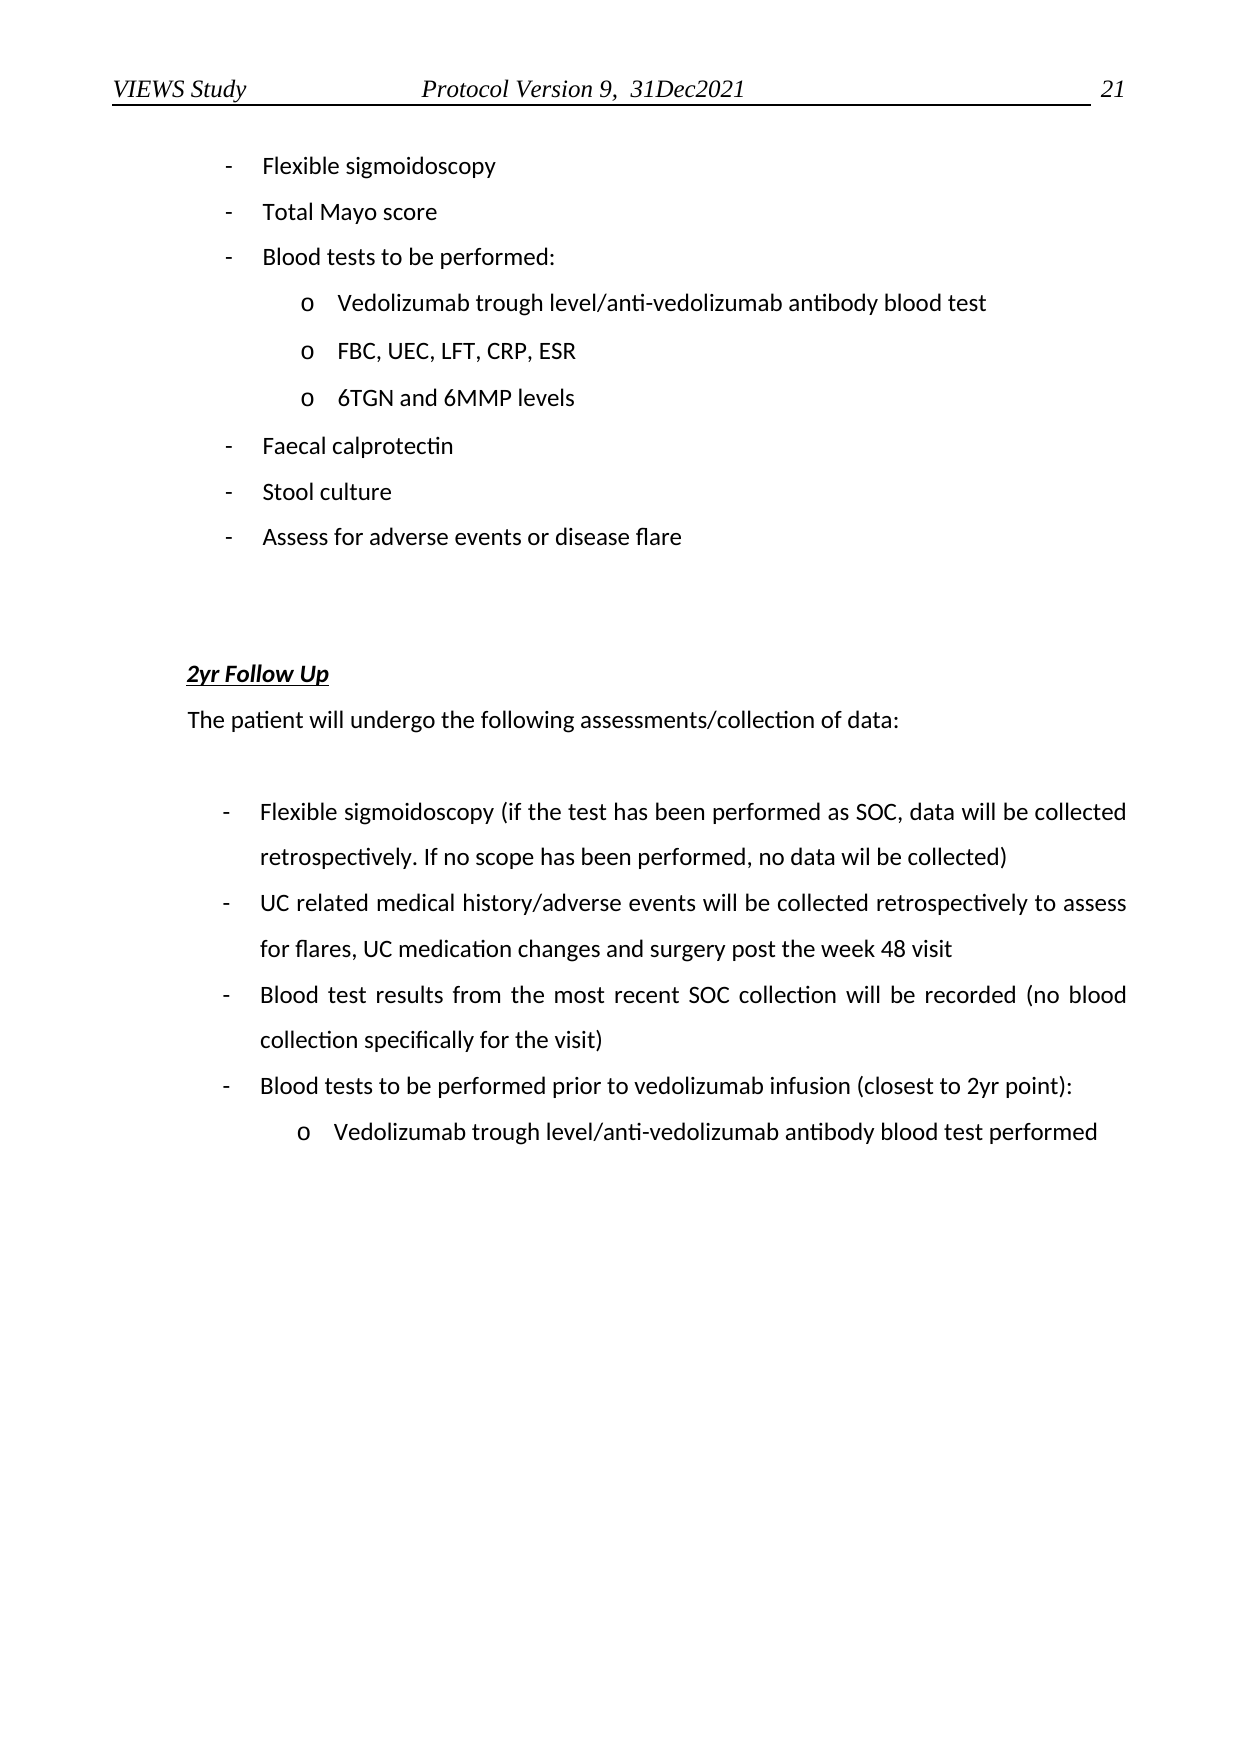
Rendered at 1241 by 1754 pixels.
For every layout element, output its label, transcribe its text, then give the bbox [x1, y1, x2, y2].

list Faecal calprotectin [225, 430, 1128, 461]
list 6TGN and 6MMP levels [300, 382, 1128, 414]
list Flexible sigmoidoscopy (if the test has been performed as SOC, data will be collected retrospectively. If no scope has been performed, no data wil be collected) [222, 796, 1128, 872]
list Blood test results from the most recent SOC collection will be recorded (no blood collection specifically for the visit) [222, 979, 1128, 1055]
list Total Mayo score [225, 196, 1128, 226]
list Assess for adverse events or disease flare [225, 521, 1128, 552]
list FBC, UEC, LFT, CRP, ESR [300, 335, 1128, 367]
list Vedolizumab trough level/anti-vedolizumab antibody blood test [300, 287, 1128, 319]
list UC related medical history/adverse events will be collected retrospectively to assess for flares, UC medication changes and surgery post the week 48 visit [222, 887, 1128, 963]
list Flexible sigmoidoscopy [225, 150, 1128, 181]
list Stool culture [225, 476, 1128, 506]
list Blood tests to be performed prior to vedolizumab infusion (closest to 2yr point): [222, 1070, 1128, 1101]
text 2yr Follow Up [112, 659, 1128, 689]
text The patient will undergo the following assessments/collection of data: [187, 704, 1128, 735]
list Vedolizumab trough level/anti-vedolizumab antibody blood test performed [296, 1116, 1128, 1148]
list Blood tests to be performed: [225, 241, 1128, 272]
